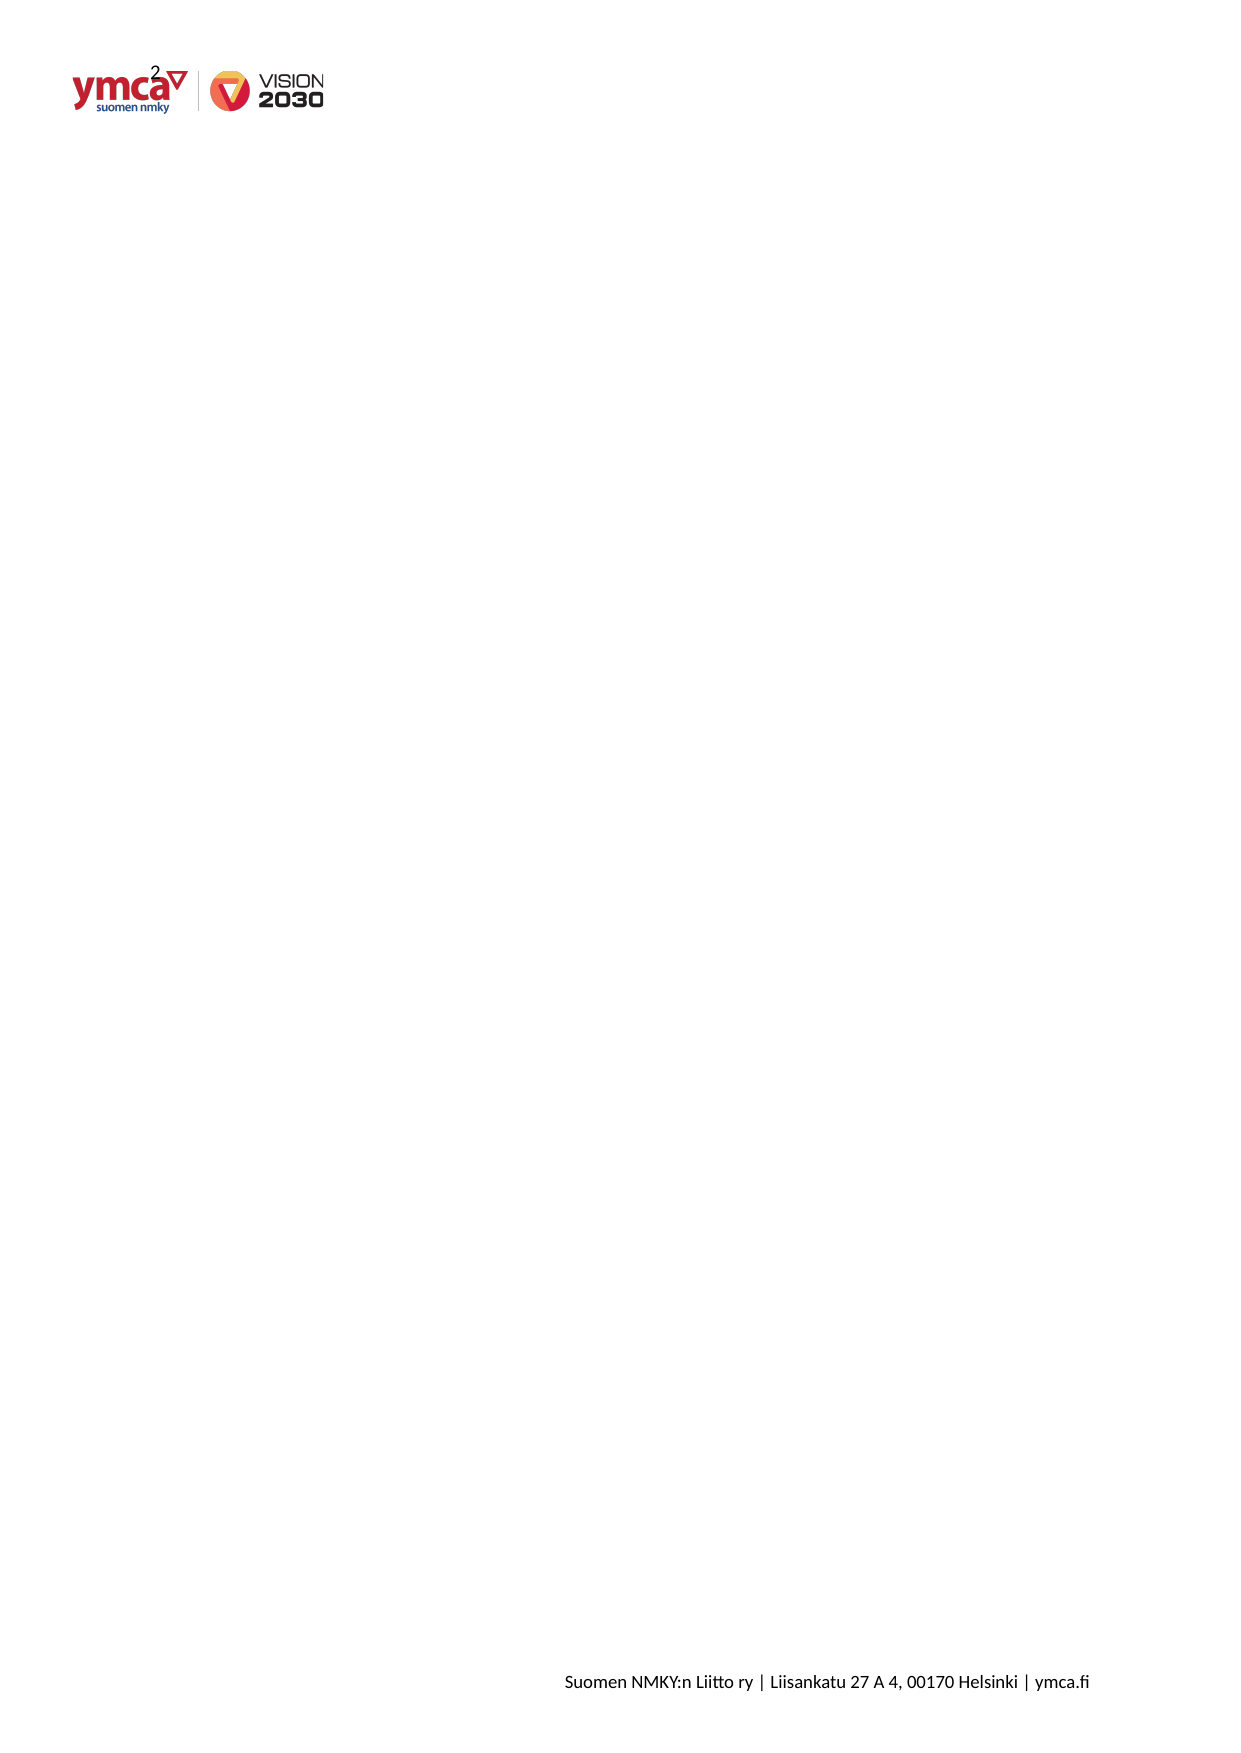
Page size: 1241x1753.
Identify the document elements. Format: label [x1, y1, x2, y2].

picture [72, 71, 324, 114]
